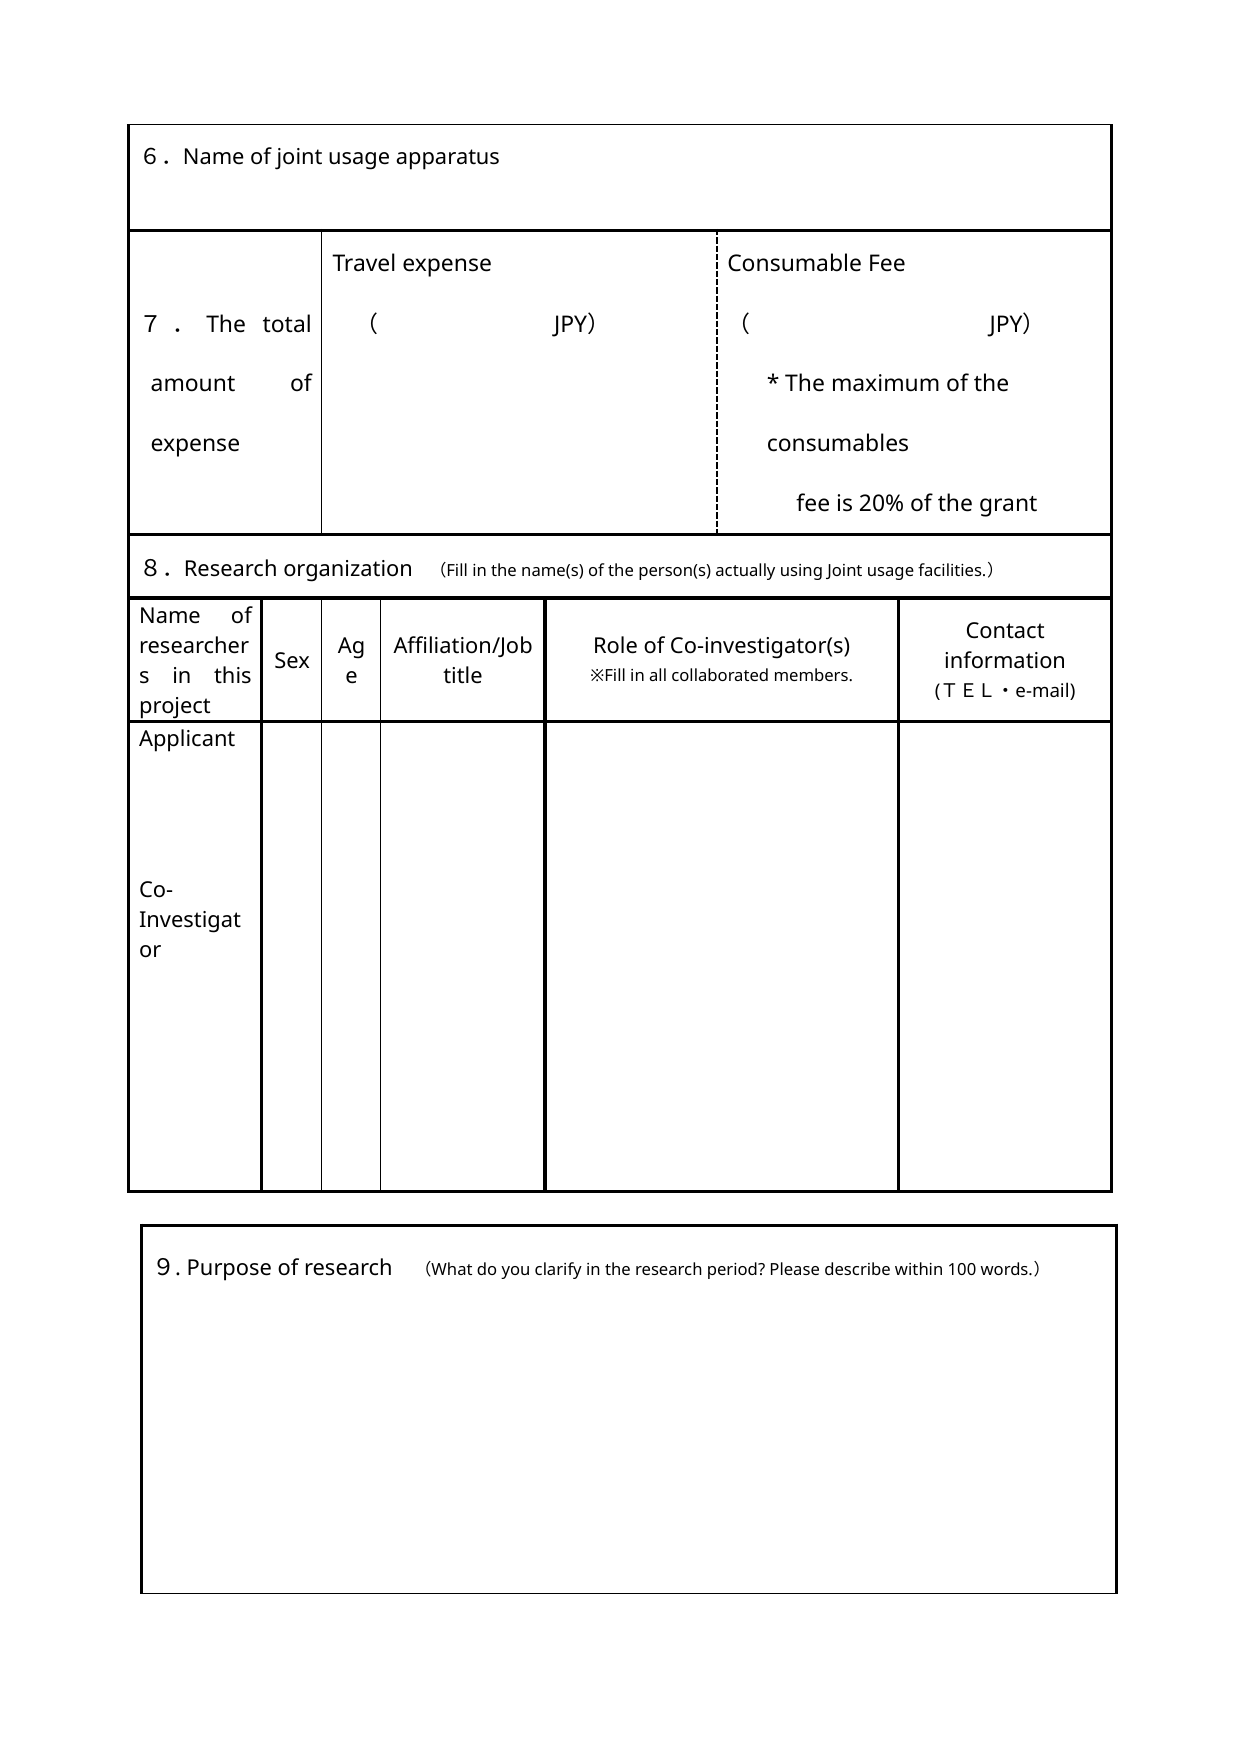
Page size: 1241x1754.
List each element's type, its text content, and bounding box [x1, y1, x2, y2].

table_cell [900, 723, 1110, 1190]
table_cell [381, 723, 543, 1190]
table_cell Name of researchers in this project [130, 600, 260, 720]
table_cell Consumable Fee （ JPY） * The maximum of the consumables fee is 20% of the grant [717, 232, 1110, 533]
table_cell ７．The total amount of expense [130, 232, 321, 533]
table_cell [547, 723, 897, 1190]
table_cell Applicant Co-Investigator [130, 723, 260, 1190]
table_header ９. Purpose of research （What do you clarify in the research period? Please describe within 100 words.） [143, 1227, 1115, 1593]
table_cell Role of Co-investigator(s) ※Fill in all collaborated members. [547, 600, 897, 720]
table_cell Contact information (ＴＥＬ・e-mail) [900, 600, 1110, 720]
table_cell [263, 723, 321, 1190]
table_cell Age [322, 600, 380, 720]
table_cell Sex [263, 600, 321, 720]
table_cell Affiliation/Job title [381, 600, 543, 720]
table_cell [322, 723, 380, 1190]
table_cell Travel expense （ JPY） [322, 232, 717, 533]
table_cell ６．Name of joint usage apparatus [130, 125, 1110, 229]
table_cell ８．Research organization （Fill in the name(s) of the person(s) actually using Joint usage facilities.） [130, 536, 1110, 596]
